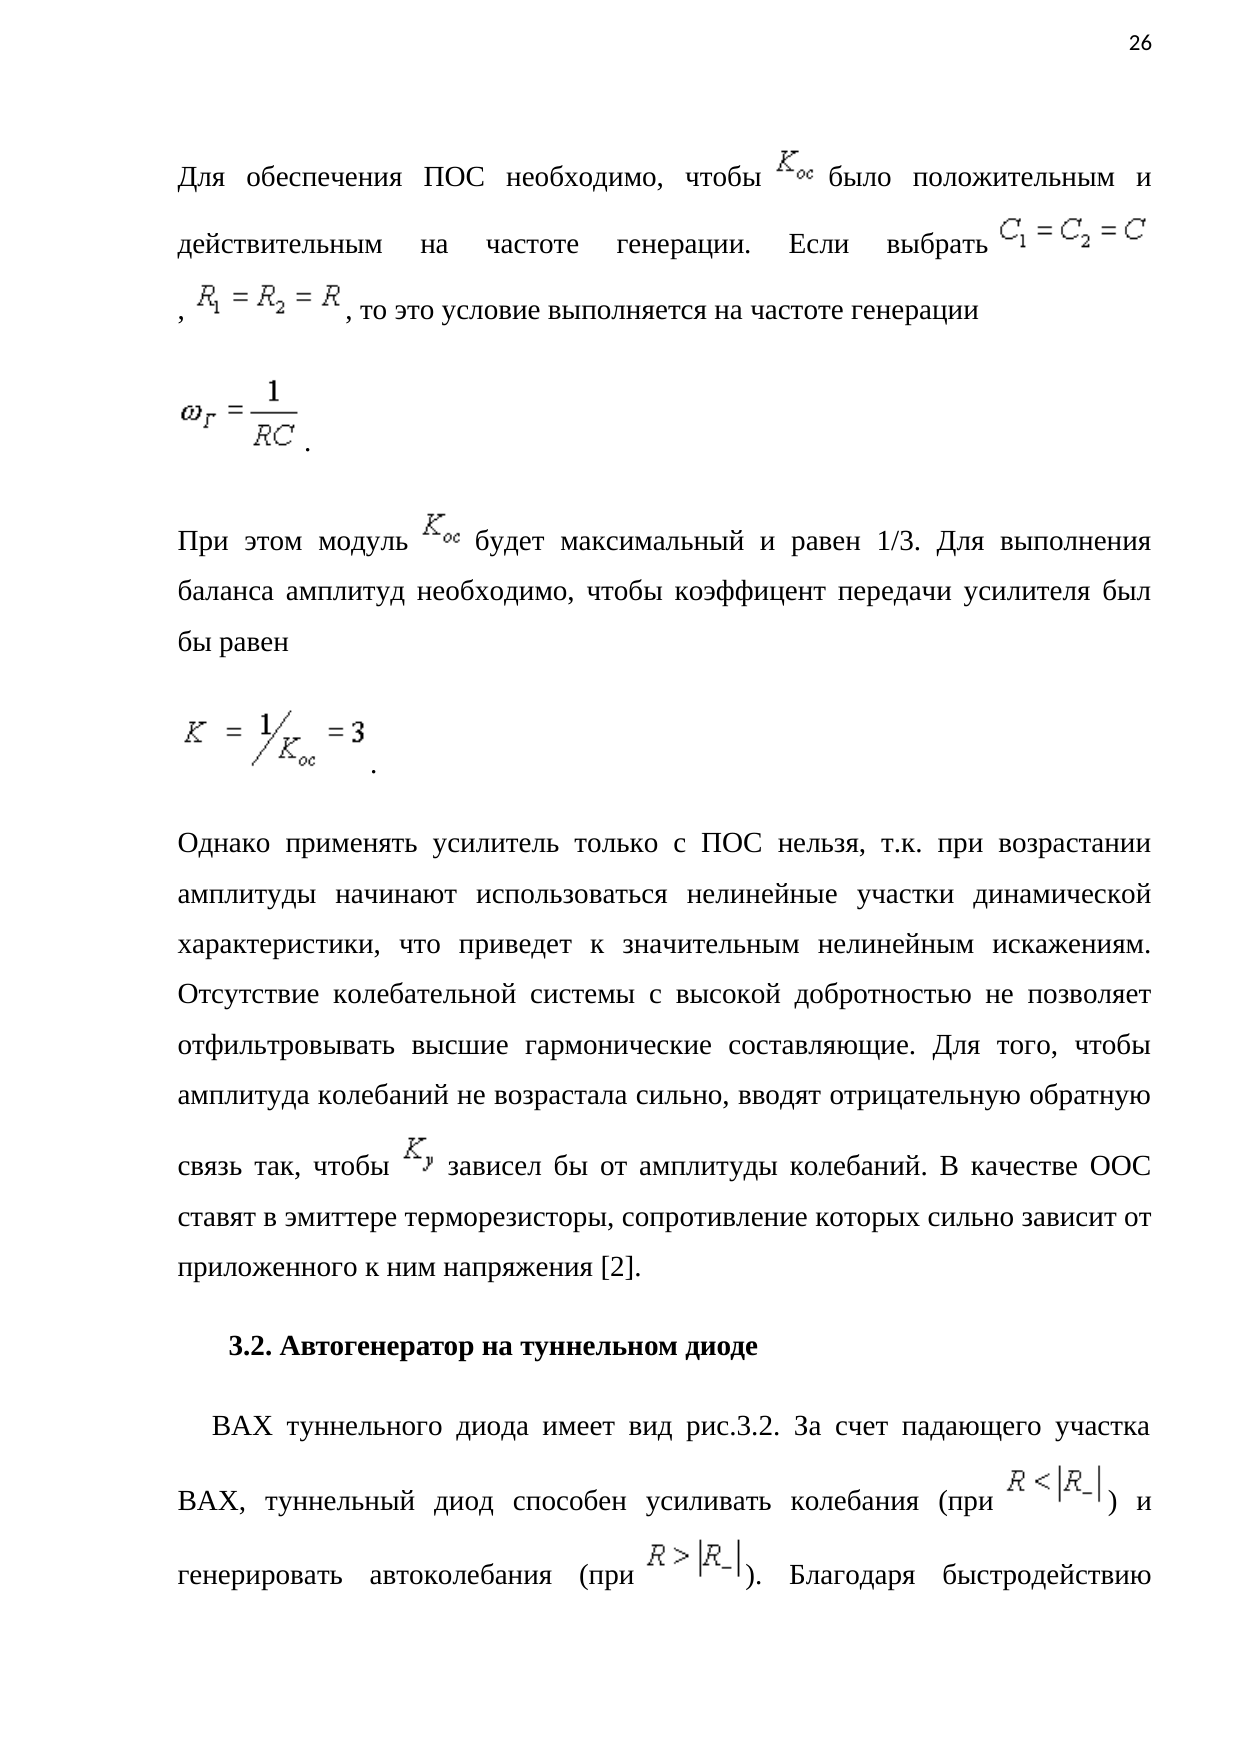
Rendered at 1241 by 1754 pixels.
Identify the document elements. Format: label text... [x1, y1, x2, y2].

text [177, 1408, 1152, 1591]
picture [769, 140, 821, 187]
picture [177, 703, 370, 774]
picture [996, 209, 1152, 254]
text 3.2. Автогенератор на туннельном диоде [177, 1328, 1152, 1362]
text Однако применять усилитель только с ПОС нельзя, т.к. при возрастании амплитуды начинают использоваться нелинейные участки динамической характеристики, что приведет к значительным нелинейным искажениям. Отсутствие колебательной системы с высокой добротностью не позволяет отфильтровывать высшие гармонические составляющие. Для того, чтобы амплитуда колебаний не возрастала сильно, вводят отрицательную обратную связь так, чтобы зависел бы от амплитуды колебаний. В качестве ООС ставят в эмиттере терморезисторы, сопротивление которых сильно зависит от приложенного к ним напряжения [2]. [177, 826, 1152, 1283]
text . [177, 372, 1152, 458]
picture [1001, 1458, 1108, 1510]
text При этом модуль будет максимальный и равен 1/3. Для выполнения баланса амплитуд необходимо, чтобы коэффицент передачи усилителя был бы равен [177, 504, 1152, 657]
picture [177, 371, 304, 452]
picture [415, 503, 468, 551]
picture [191, 276, 345, 320]
text Для обеспечения ПОС необходимо, чтобы было положительным и действительным на частоте генерации. Если выбрать , , то это условие выполняется на частоте генерации [177, 140, 1152, 326]
text . [177, 703, 1152, 779]
picture [396, 1127, 440, 1176]
picture [641, 1533, 746, 1585]
